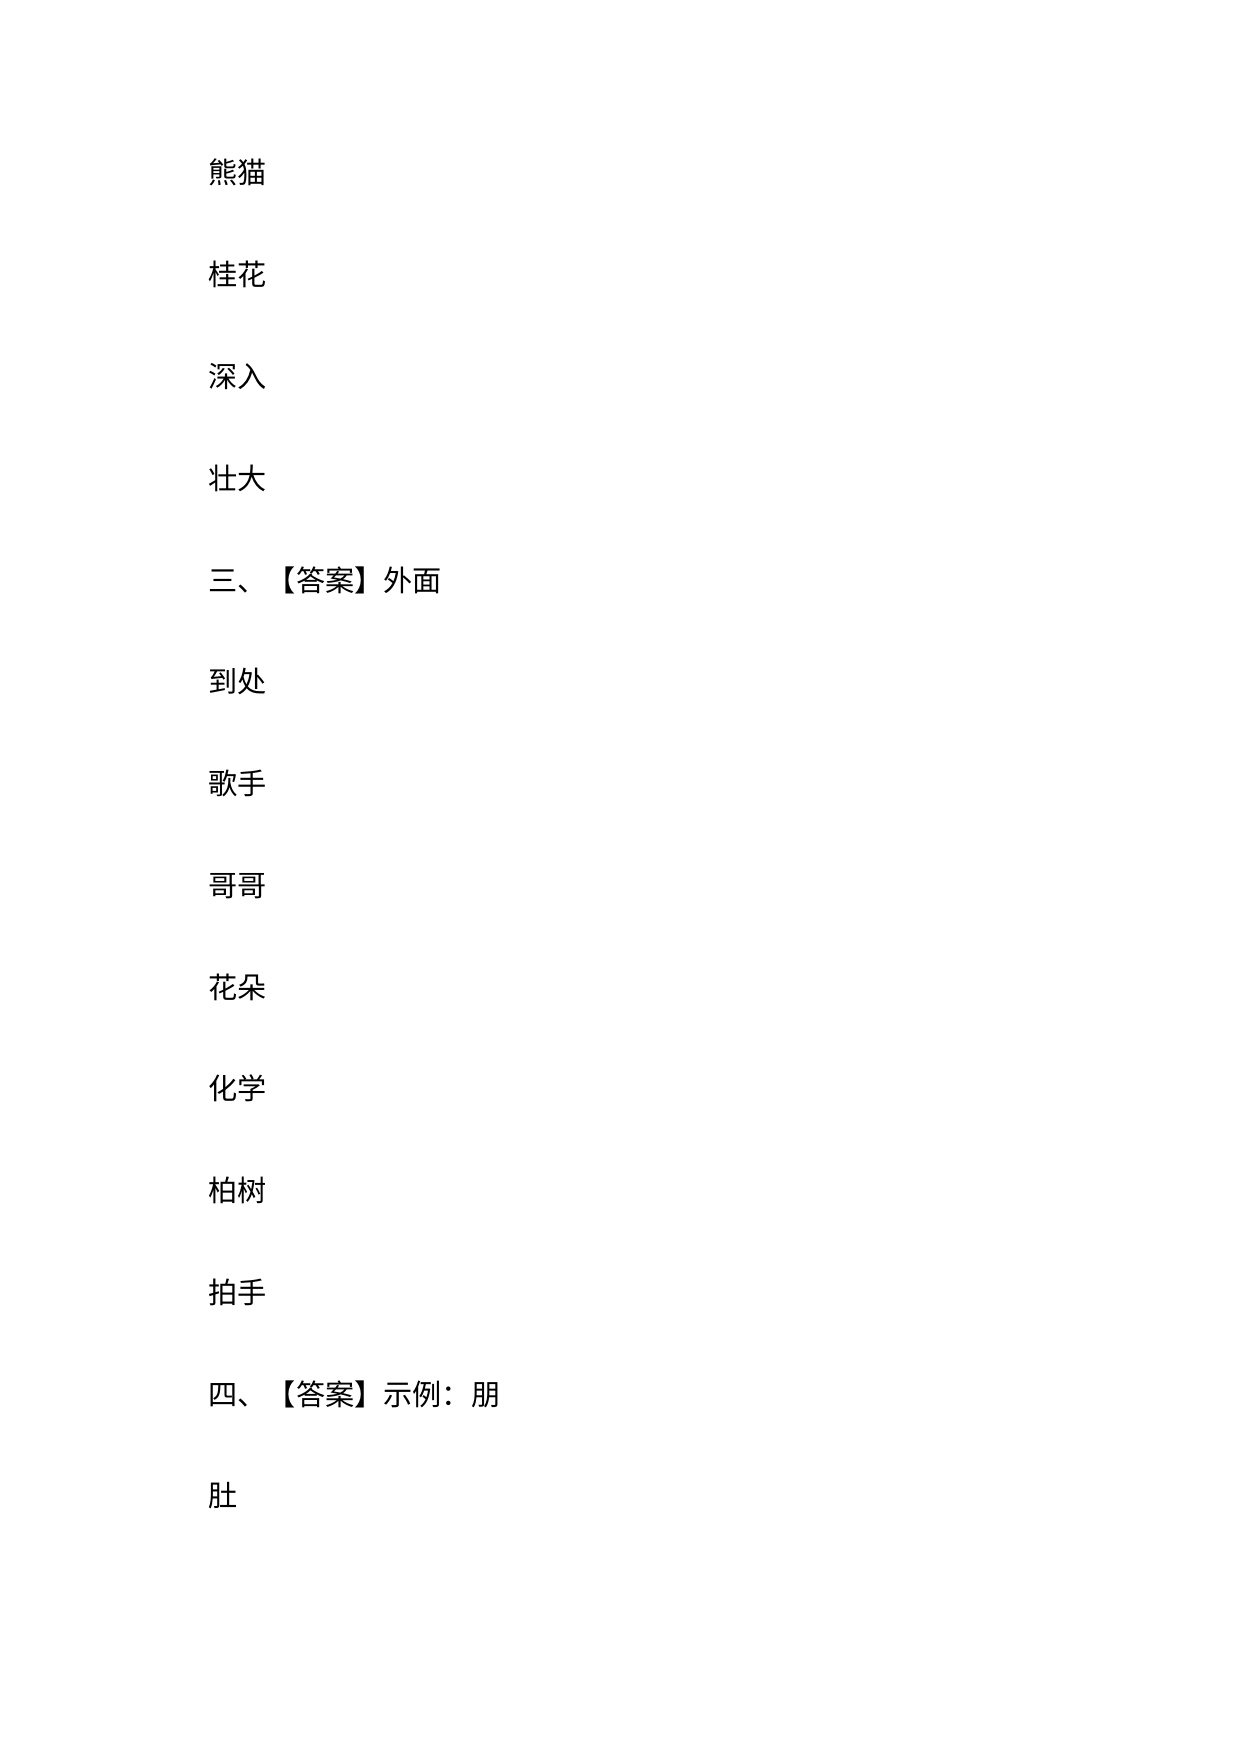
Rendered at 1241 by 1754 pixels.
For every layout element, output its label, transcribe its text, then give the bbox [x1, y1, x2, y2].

text 到处 [150, 659, 1090, 701]
text 花朵 [150, 964, 1090, 1006]
text 化学 [150, 1066, 1090, 1108]
text 深入 [150, 353, 1090, 396]
text 拍手 [150, 1269, 1090, 1312]
text 柏树 [150, 1168, 1090, 1210]
text 歌手 [150, 761, 1090, 803]
text 哥哥 [150, 862, 1090, 905]
text 四、【答案】示例：朋 [150, 1371, 1090, 1413]
text 三、【答案】外面 [150, 557, 1090, 599]
text 桂花 [150, 252, 1090, 294]
text 肚 [150, 1473, 1090, 1515]
text 熊猫 [150, 150, 1090, 192]
text 壮大 [150, 455, 1090, 498]
